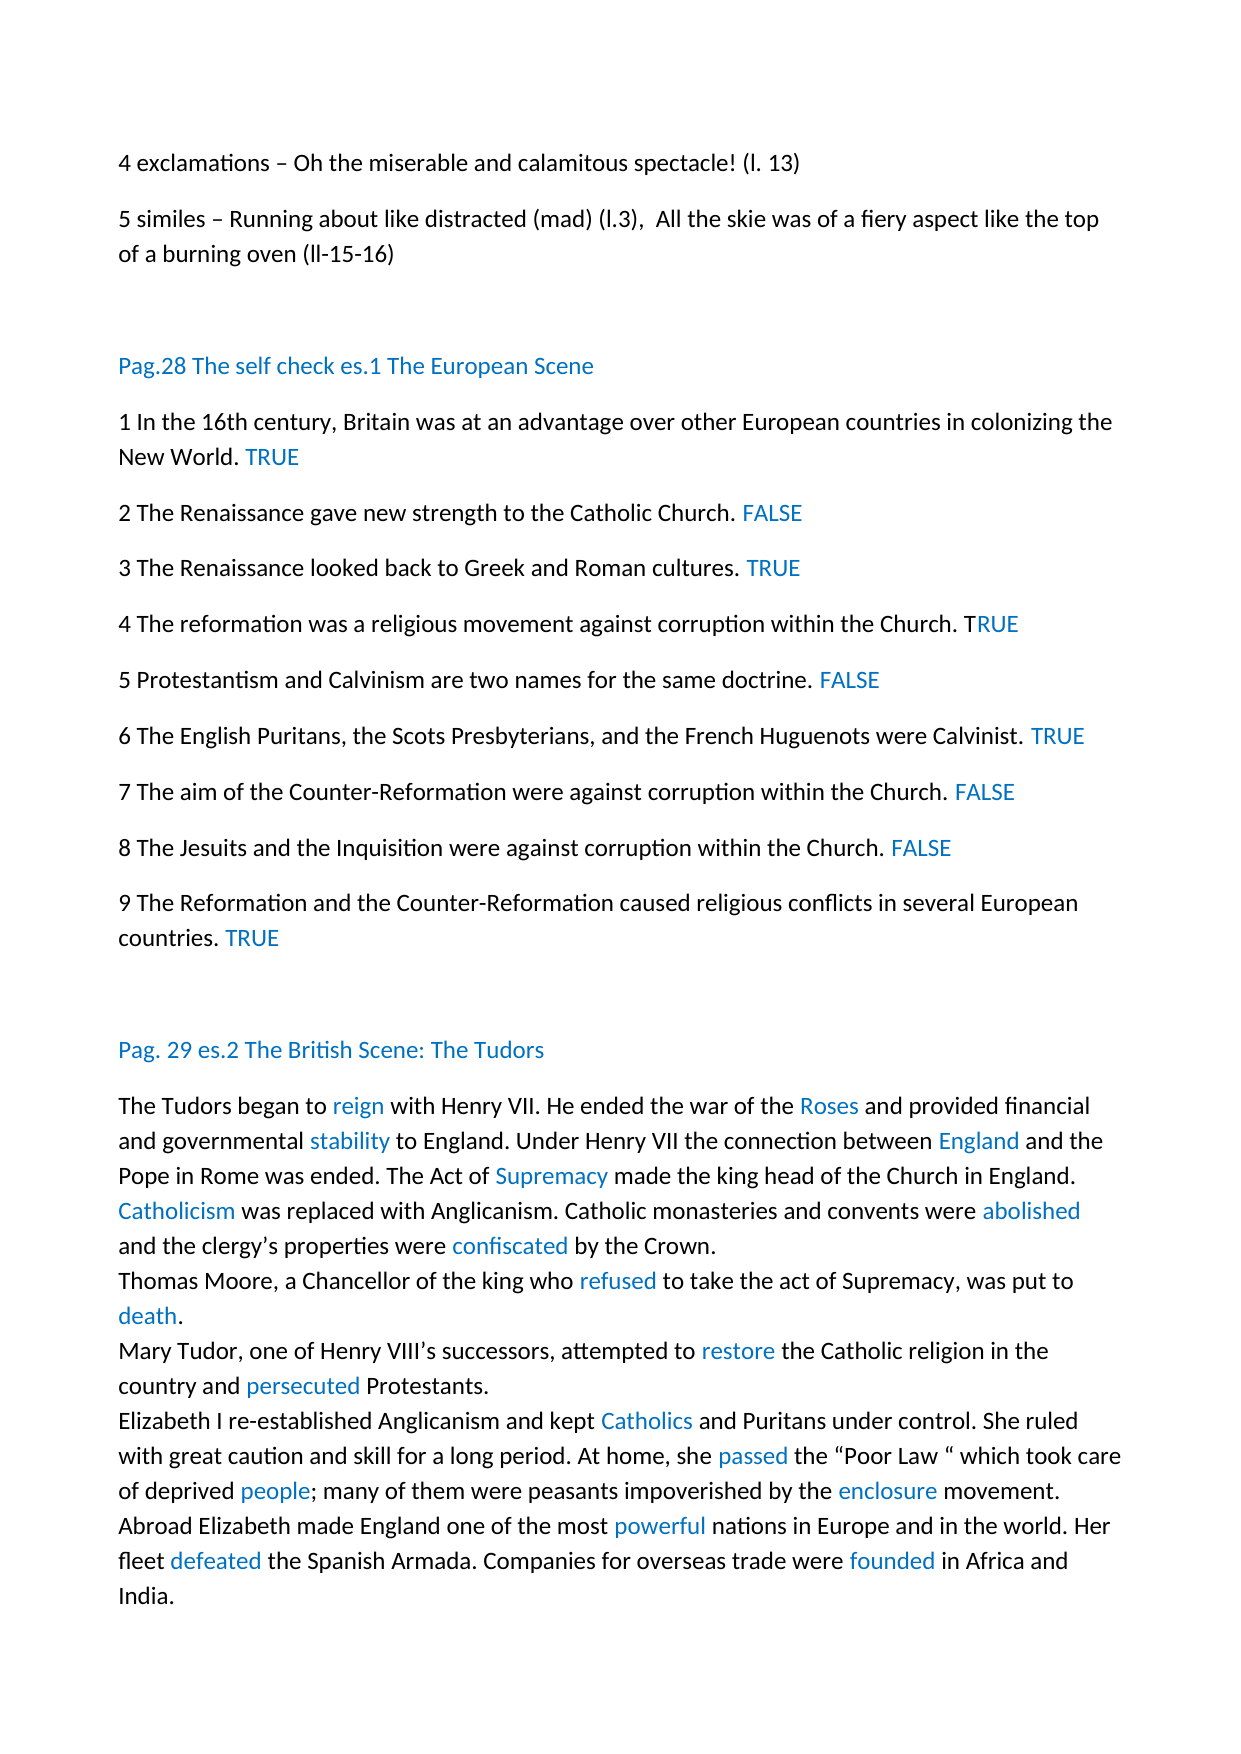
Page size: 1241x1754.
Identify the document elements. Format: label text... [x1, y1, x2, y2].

text 8 The Jesuits and the Inquisition were against corruption within the Church. FALSE [118, 832, 1122, 862]
text 2 The Renaissance gave new strength to the Catholic Church. FALSE [118, 497, 1122, 527]
text 5 Protestantism and Calvinism are two names for the same doctrine. FALSE [118, 664, 1122, 695]
text The Tudors began to reign with Henry VII. He ended the war of the Roses and provided financial and governmental stability to England. Under Henry VII the connection between England and the Pope in Rome was ended. The Act of Supremacy made the king head of the Church in England. Catholicism was replaced with Anglicanism. Catholic monasteries and convents were abolished and the clergy’s properties were confiscated by the Crown. Thomas Moore, a Chancellor of the king who refused to take the act of Supremacy, was put to death. Mary Tudor, one of Henry VIII’s successors, attempted to restore the Catholic religion in the country and persecuted Protestants. Elizabeth I re-established Anglicanism and kept Catholics and Puritans under control. She ruled with great caution and skill for a long period. At home, she passed the “Poor Law “ which took care of deprived people; many of them were peasants impoverished by the enclosure movement. Abroad Elizabeth made England one of the most powerful nations in Europe and in the world. Her fleet defeated the Spanish Armada. Companies for overseas trade were founded in Africa and India. [118, 1090, 1122, 1611]
text Pag.28 The self check es.1 The European Scene [118, 350, 1122, 381]
text Pag. 29 es.2 The British Scene: The Tudors [118, 1034, 1122, 1065]
text 1 In the 16th century, Britain was at an advantage over other European countries in colonizing the New World. TRUE [118, 406, 1122, 471]
text 7 The aim of the Counter-Reformation were against corruption within the Church. FALSE [118, 776, 1122, 806]
text 6 The English Puritans, the Scots Presbyterians, and the French Huguenots were Calvinist. TRUE [118, 720, 1122, 751]
text 4 exclamations – Oh the miserable and calamitous spectacle! (l. 13) [118, 148, 1122, 178]
text 9 The Reformation and the Counter-Reformation caused religious conflicts in several European countries. TRUE [118, 888, 1122, 953]
text 4 The reformation was a religious movement against corruption within the Church. TRUE [118, 608, 1122, 639]
text 3 The Renaissance looked back to Greek and Roman cultures. TRUE [118, 553, 1122, 583]
text 5 similes – Running about like distracted (mad) (l.3), All the skie was of a fiery aspect like the top of a burning oven (ll-15-16) [118, 203, 1122, 269]
